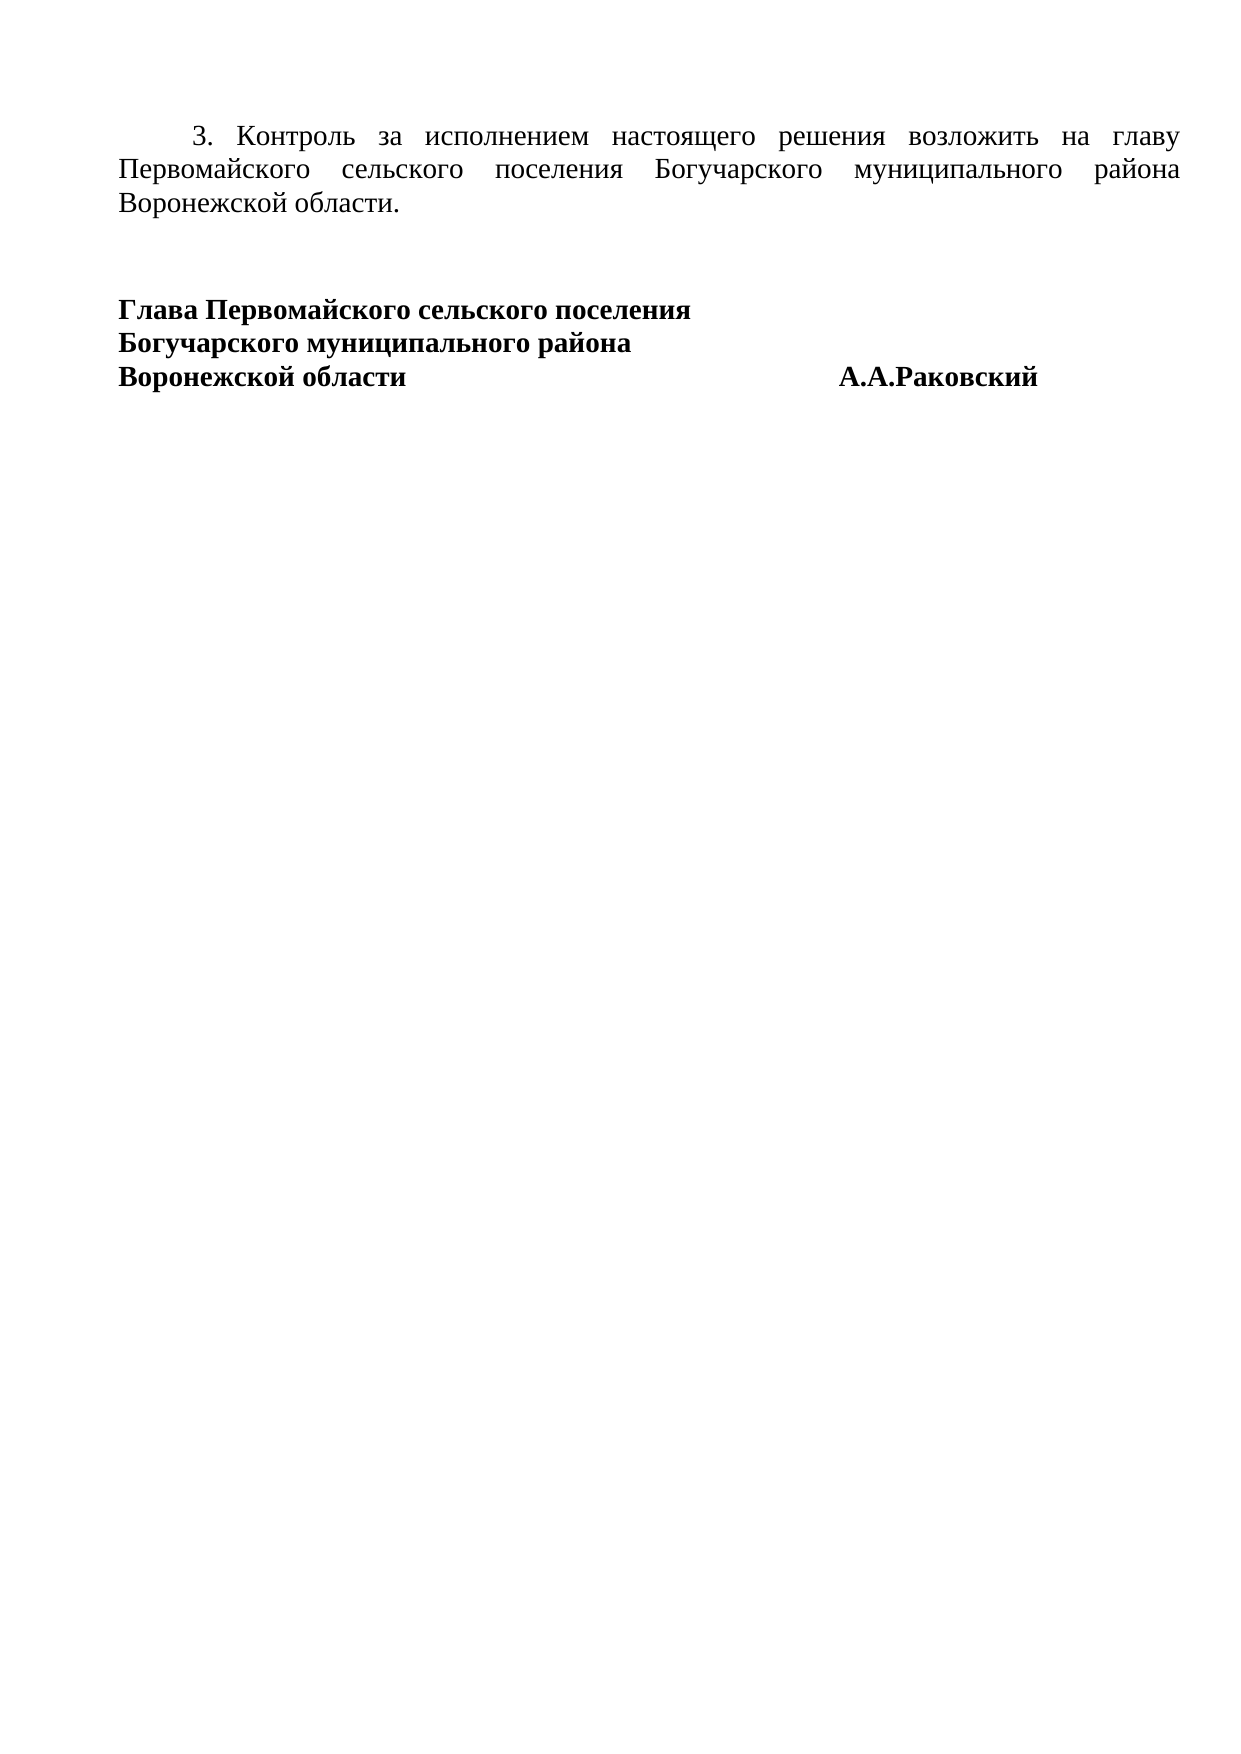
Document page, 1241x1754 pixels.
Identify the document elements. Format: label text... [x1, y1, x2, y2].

text Воронежской области А.А.Раковский [118, 359, 1181, 392]
text 3. Контроль за исполнением настоящего решения возложить на главу Первомайского сельского поселения Богучарского муниципального района Воронежской области. [118, 118, 1181, 219]
text Богучарского муниципального района [118, 325, 1181, 359]
text Глава Первомайского сельского поселения [118, 292, 1181, 325]
